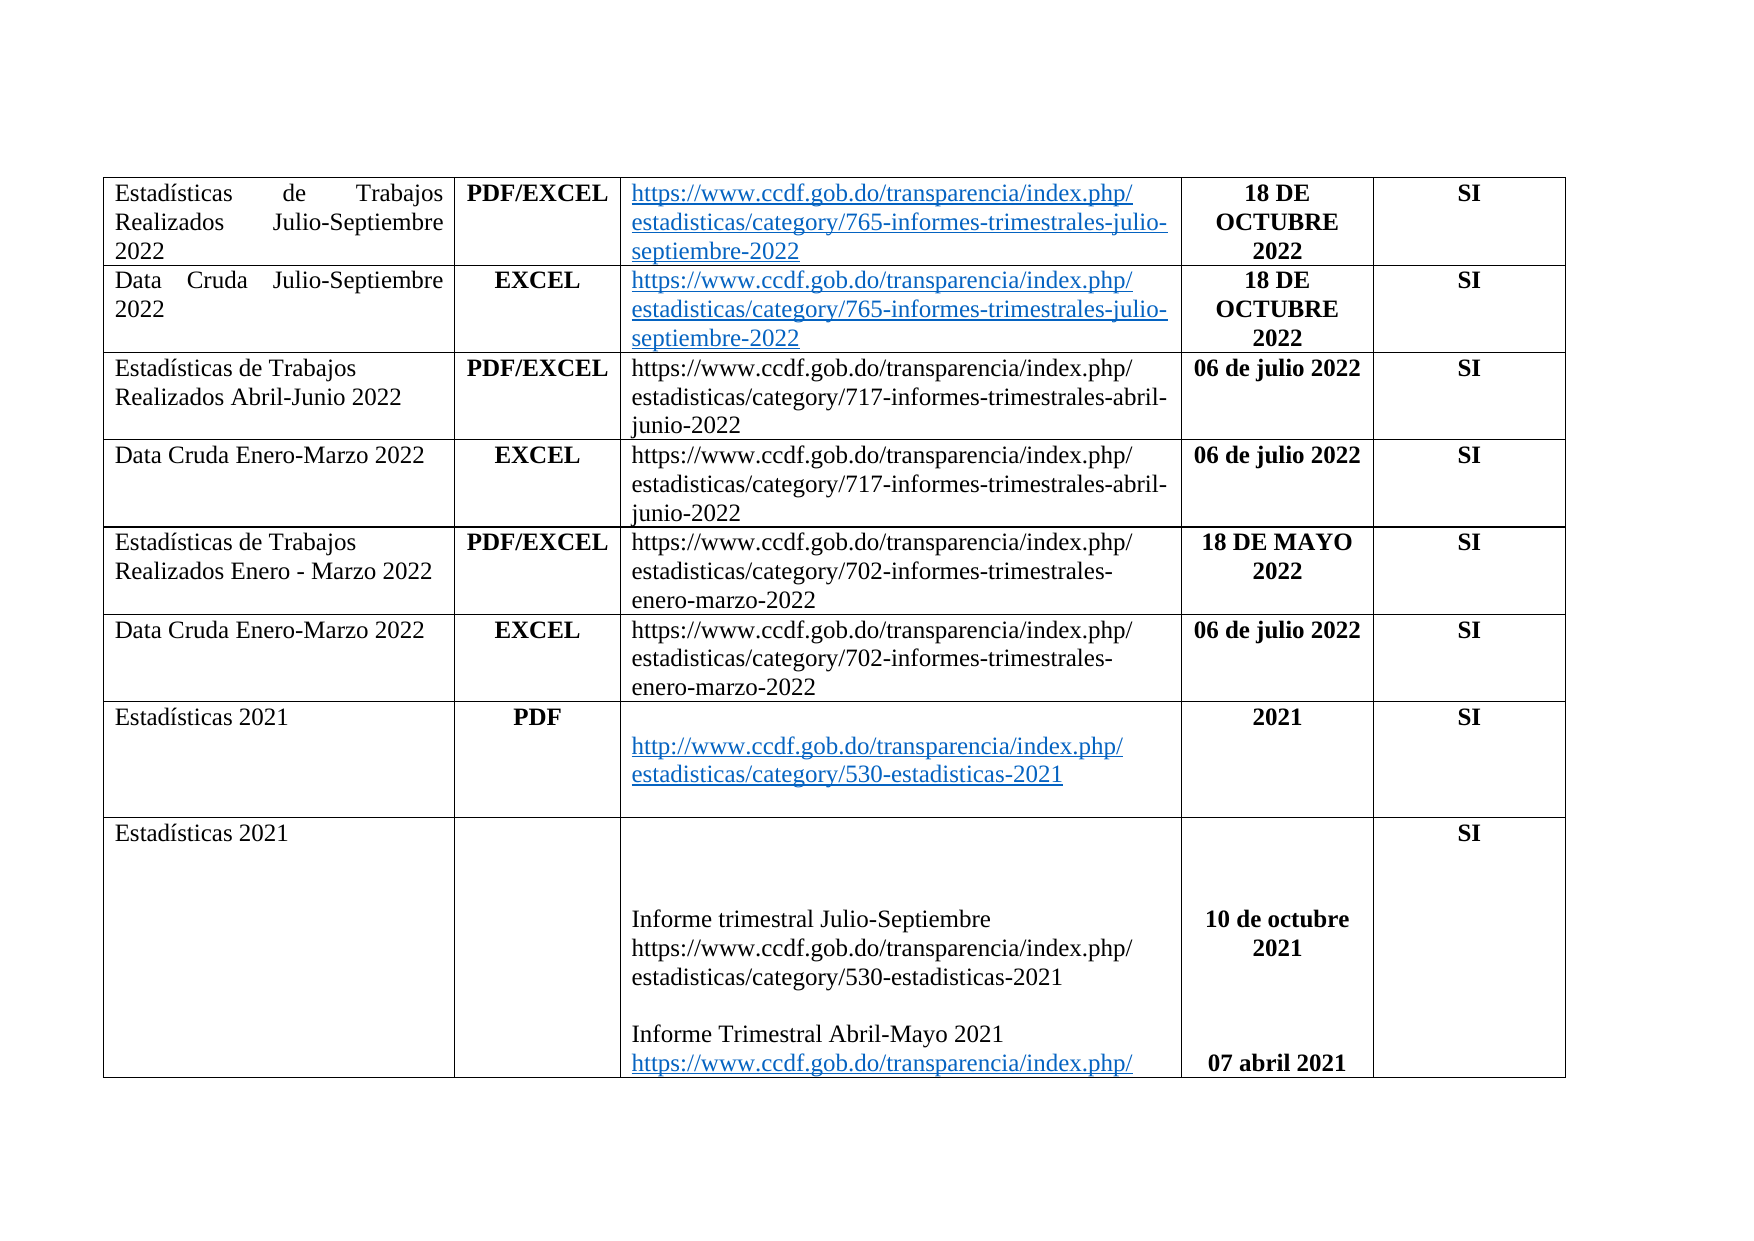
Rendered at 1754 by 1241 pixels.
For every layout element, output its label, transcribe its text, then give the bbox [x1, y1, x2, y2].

table_cell Estadísticas de Trabajos Realizados Julio-Septiembre 2022 [104, 178, 454, 264]
table_cell EXCEL [455, 266, 620, 352]
table_cell SI [1374, 266, 1565, 352]
table_cell Estadísticas 2021 [104, 818, 454, 1077]
table_cell 18 DE MAYO 2022 [1182, 528, 1373, 614]
table_cell [455, 818, 620, 1077]
table_cell 06 de julio 2022 [1182, 440, 1373, 526]
table_cell Data Cruda Enero-Marzo 2022 [104, 615, 454, 701]
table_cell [621, 818, 1181, 1077]
table_cell SI [1374, 440, 1565, 526]
table_cell 18 DE OCTUBRE 2022 [1182, 178, 1373, 264]
table_cell PDF/EXCEL [455, 353, 620, 439]
table_cell https://www.ccdf.gob.do/transparencia/index.php/estadisticas/category/765-informes-trimestrales-julio-septiembre-2022 [621, 178, 1181, 264]
table_cell SI [1374, 353, 1565, 439]
table_cell Estadísticas de Trabajos Realizados Enero - Marzo 2022 [104, 528, 454, 614]
table_cell EXCEL [455, 615, 620, 701]
table_cell EXCEL [455, 440, 620, 526]
table_cell http://www.ccdf.gob.do/transparencia/index.php/estadisticas/category/530-estadisticas-2021 [621, 702, 1181, 817]
table_cell SI [1374, 178, 1565, 264]
table_cell https://www.ccdf.gob.do/transparencia/index.php/estadisticas/category/717-informes-trimestrales-abril-junio-2022 [621, 440, 1181, 526]
table_cell SI [1374, 702, 1565, 817]
table_cell 06 de julio 2022 [1182, 615, 1373, 701]
table_cell SI [1374, 615, 1565, 701]
table_cell Data Cruda Julio-Septiembre 2022 [104, 266, 454, 352]
table_cell PDF/EXCEL [455, 528, 620, 614]
table_cell https://www.ccdf.gob.do/transparencia/index.php/estadisticas/category/765-informes-trimestrales-julio-septiembre-2022 [621, 266, 1181, 352]
table_cell 06 de julio 2022 [1182, 353, 1373, 439]
table_cell Estadísticas 2021 [104, 702, 454, 817]
table_cell Estadísticas de Trabajos Realizados Abril-Junio 2022 [104, 353, 454, 439]
table_cell SI [1374, 818, 1565, 1077]
table_cell https://www.ccdf.gob.do/transparencia/index.php/estadisticas/category/702-informes-trimestrales-enero-marzo-2022 [621, 615, 1181, 701]
table_cell 18 DE OCTUBRE 2022 [1182, 266, 1373, 352]
table_cell https://www.ccdf.gob.do/transparencia/index.php/estadisticas/category/717-informes-trimestrales-abril-junio-2022 [621, 353, 1181, 439]
table_cell https://www.ccdf.gob.do/transparencia/index.php/estadisticas/category/702-informes-trimestrales-enero-marzo-2022 [621, 528, 1181, 614]
table_cell Data Cruda Enero-Marzo 2022 [104, 440, 454, 526]
table_cell PDF [455, 702, 620, 817]
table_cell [1182, 818, 1373, 1077]
table_cell PDF/EXCEL [455, 178, 620, 264]
table_cell SI [1374, 528, 1565, 614]
table_cell 2021 [1182, 702, 1373, 817]
